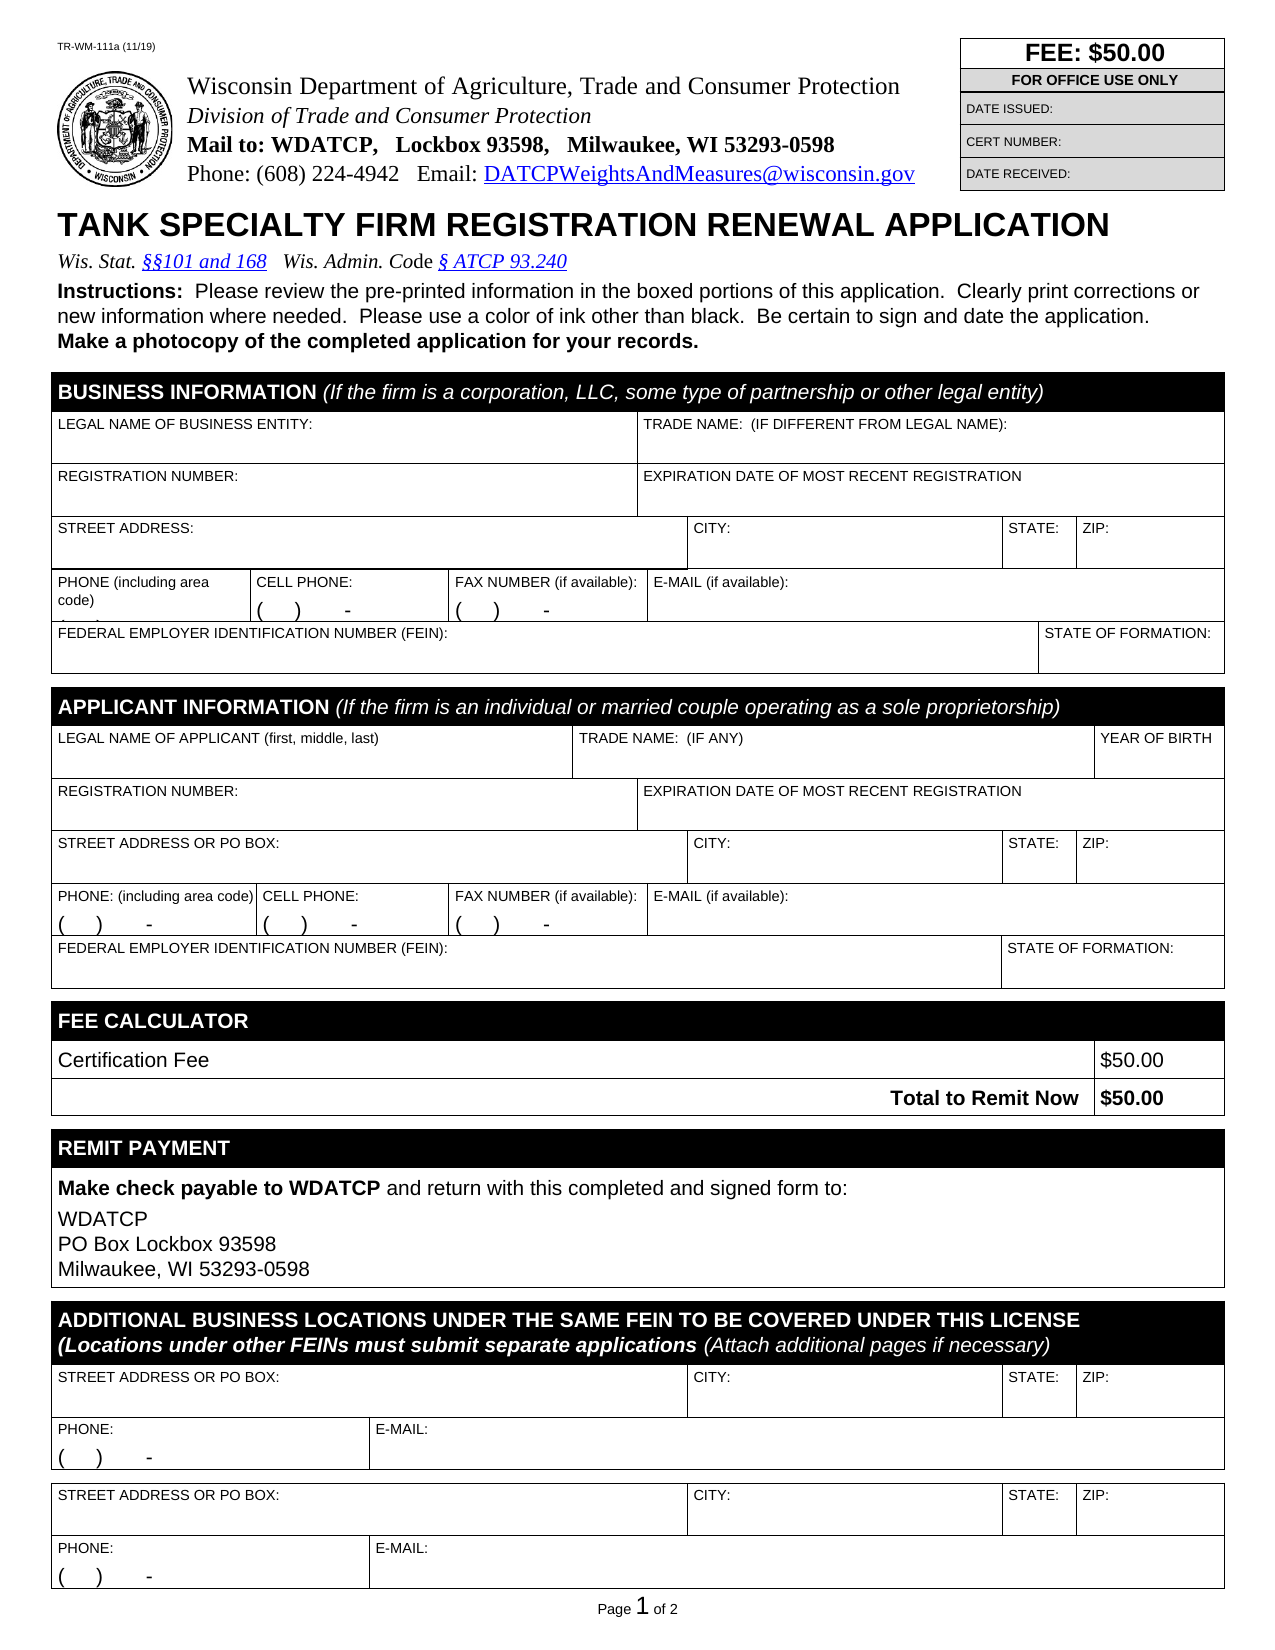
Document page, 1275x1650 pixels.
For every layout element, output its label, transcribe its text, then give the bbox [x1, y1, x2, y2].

table_cell STREET ADDRESS OR PO BOX: [52, 1365, 687, 1417]
table_cell FOR OFFICE USE ONLY [961, 69, 1224, 91]
table_cell CITY: [688, 1365, 1002, 1417]
table_cell E-MAIL: [370, 1418, 1224, 1469]
table_cell $50.00 [1095, 1079, 1224, 1115]
table_cell Total to Remit Now [52, 1079, 1094, 1115]
table_cell TRADE NAME: (IF ANY) [573, 726, 1094, 778]
table_cell STATE: [1003, 831, 1076, 883]
table_header FEE CALCULATOR [52, 1003, 1224, 1040]
table_cell TRADE NAME: (IF DIFFERENT FROM LEGAL NAME): [638, 412, 1224, 463]
table_cell Instructions: Please review the pre-printed information in the boxed portions of this application. Clearly print corrections or new information where needed. Please use a color of ink other than black. Be certain to sign and date the application. Make a photocopy of the completed application for your records. [51, 279, 1224, 360]
table_cell LEGAL NAME OF APPLICANT (first, middle, last) [52, 726, 572, 778]
table_header REMIT PAYMENT [52, 1130, 1224, 1167]
table_cell STATE: [1003, 517, 1076, 568]
table_cell REGISTRATION NUMBER: [52, 779, 637, 830]
table_cell STREET ADDRESS OR PO BOX: [52, 831, 687, 883]
table_header BUSINESS INFORMATION (If the firm is a corporation, LLC, some type of partnership or other legal entity) [52, 373, 1224, 411]
table_cell YEAR OF BIRTH [1095, 726, 1224, 778]
table_cell DATE RECEIVED: [961, 158, 1224, 190]
table_cell E-MAIL (if available): [648, 884, 1224, 935]
table_cell ZIP: [1077, 1365, 1224, 1417]
table_header CITY: [688, 1484, 1002, 1535]
table_cell CELL PHONE: ( ) - [257, 884, 448, 935]
table_header ZIP: [1077, 1484, 1224, 1535]
table_cell CERT NUMBER: [961, 125, 1224, 157]
table_cell PHONE: (including area code) ( ) - [52, 884, 256, 935]
table_cell STREET ADDRESS: [52, 517, 687, 568]
table_cell FEDERAL EMPLOYER IDENTIFICATION NUMBER (FEIN): [52, 622, 1038, 673]
table_cell PHONE: ( ) - [52, 1418, 369, 1469]
table_cell PHONE (including area code) ( ) - [52, 570, 250, 621]
table_cell CITY: [688, 517, 1002, 568]
picture [57, 71, 173, 187]
table_header TR-WM-111a (11/19) [51, 38, 960, 67]
table_cell $50.00 [1095, 1041, 1224, 1077]
table_cell DATE ISSUED: [961, 93, 1224, 124]
table_cell STATE: [1003, 1365, 1076, 1417]
table_header FEE: $50.00 [961, 39, 1224, 67]
table_header TANK SPECIALTY FIRM REGISTRATION RENEWAL APPLICATION Wis. Stat. §§101 and 168 Wis. Admin. Code § ATCP 93.240 [51, 204, 1224, 278]
table_cell Wisconsin Department of Agriculture, Trade and Consumer Protection Division of Trade and Consumer Protection Mail to: WDATCP, Lockbox 93598, Milwaukee, WI 53293-0598 Phone: (608) 224-4942 Email: DATCPWeightsAndMeasures@wisconsin.gov [181, 68, 960, 190]
table_cell LEGAL NAME OF BUSINESS ENTITY: [52, 412, 637, 463]
table_cell FAX NUMBER (if available): ( ) - [449, 570, 647, 621]
table_cell STATE OF FORMATION: [1002, 936, 1224, 988]
table_header APPLICANT INFORMATION (If the firm is an individual or married couple operating as a sole proprietorship) [52, 688, 1224, 725]
table_cell Certification Fee [52, 1041, 1094, 1077]
table_cell E-MAIL: [370, 1536, 1224, 1588]
table_cell E-MAIL (if available): [648, 569, 1224, 621]
table_cell [51, 68, 181, 190]
table_cell FAX NUMBER (if available): ( ) - [449, 884, 647, 935]
table_header STREET ADDRESS OR PO BOX: [52, 1484, 687, 1535]
table_cell ZIP: [1077, 517, 1224, 568]
table_cell CELL PHONE: ( ) - [251, 570, 448, 621]
table_cell PHONE: ( ) - [52, 1536, 369, 1588]
table_header ADDITIONAL BUSINESS LOCATIONS UNDER THE SAME FEIN TO BE COVERED UNDER THIS LICENSE (Locations under other FEINs must submit separate applications (Attach additional pages if necessary) [52, 1302, 1224, 1364]
table_header STATE: [1003, 1484, 1076, 1535]
table_cell CITY: [688, 831, 1002, 883]
table_cell Make check payable to WDATCP and return with this completed and signed form to: WDATCP PO Box Lockbox 93598 Milwaukee, WI 53293-0598 [52, 1168, 1224, 1287]
table_cell FEDERAL EMPLOYER IDENTIFICATION NUMBER (FEIN): [52, 936, 1001, 988]
table_cell EXPIRATION DATE OF MOST RECENT REGISTRATION [638, 464, 1224, 516]
table_cell STATE OF FORMATION: [1039, 622, 1224, 673]
table_cell EXPIRATION DATE OF MOST RECENT REGISTRATION [638, 779, 1224, 830]
table_cell ZIP: [1077, 831, 1224, 883]
table_cell REGISTRATION NUMBER: [52, 464, 637, 516]
